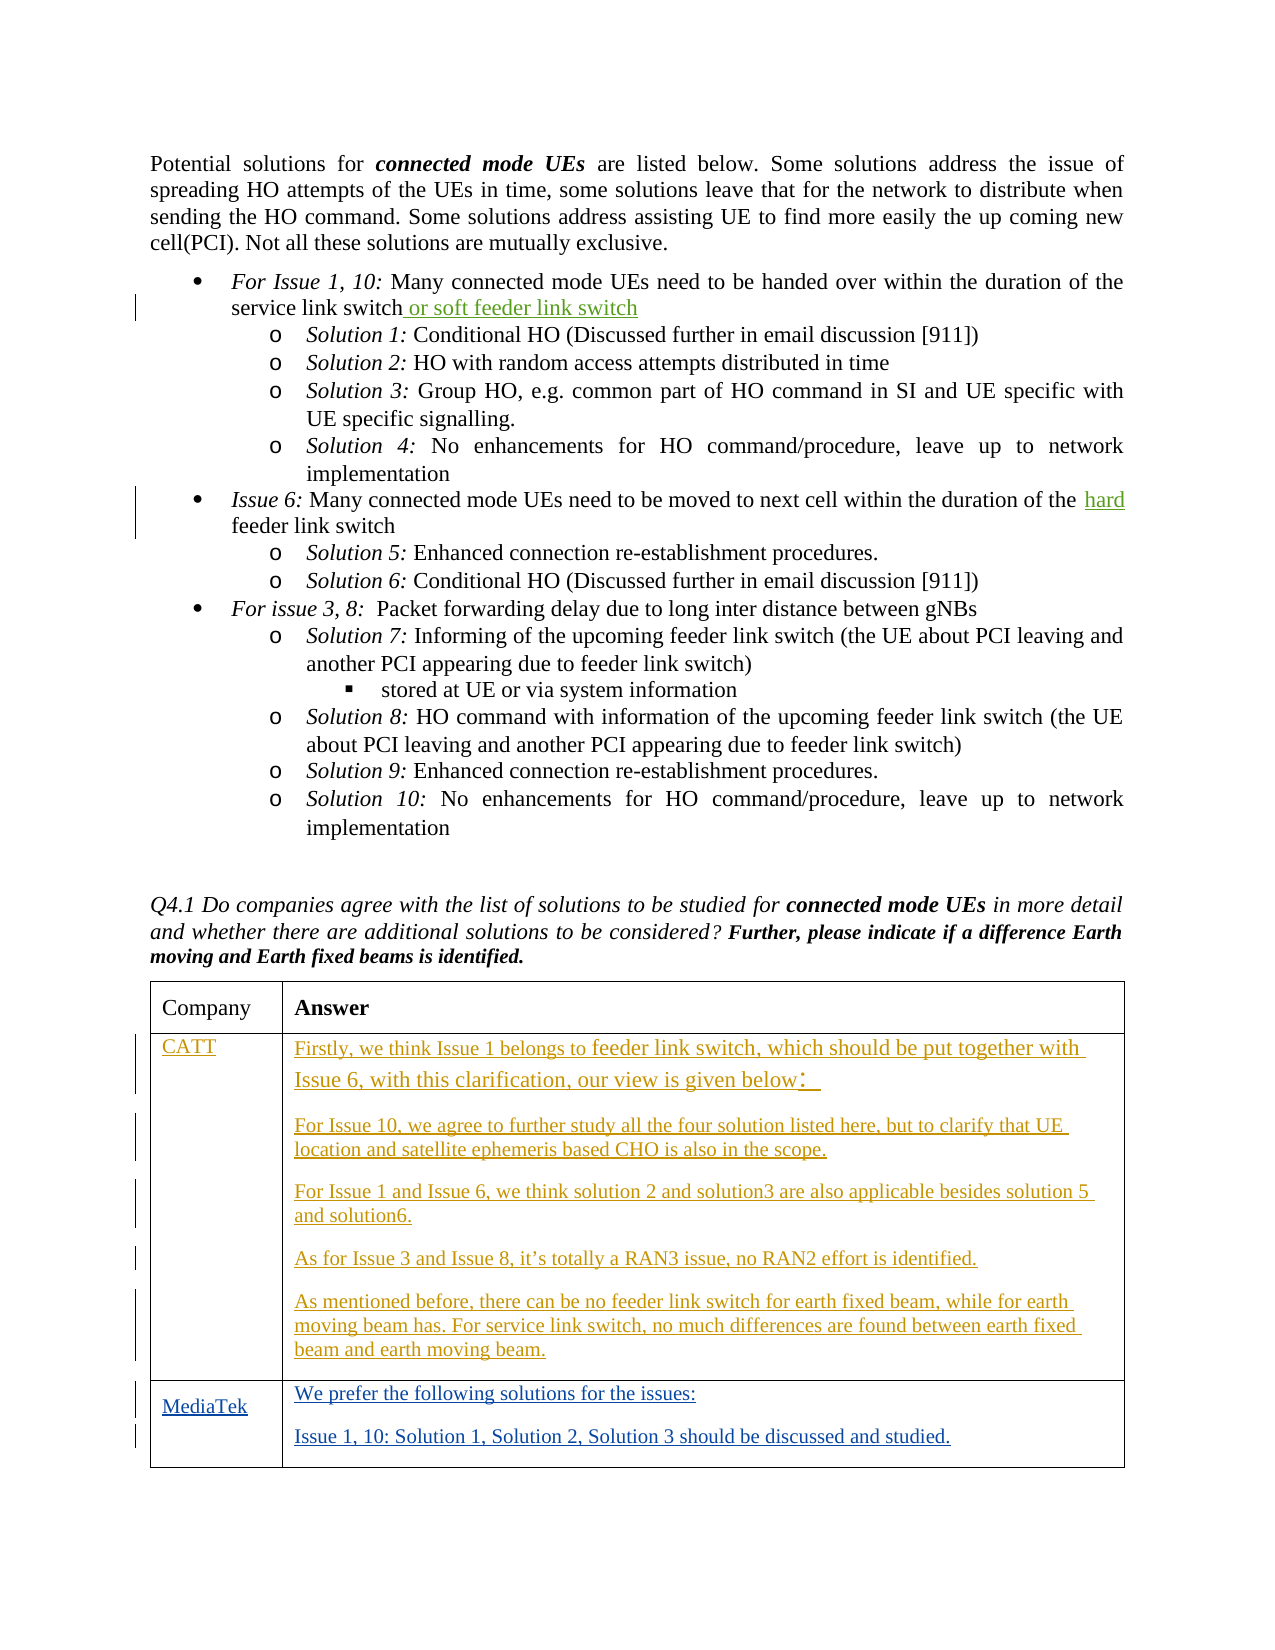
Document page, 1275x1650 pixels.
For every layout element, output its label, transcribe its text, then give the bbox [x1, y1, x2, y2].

list For Issue 1, 10: Many connected mode UEs need to be handed over within the duration of the service link switch [194, 268, 1125, 321]
table_cell [283, 1034, 1124, 1380]
list Solution 2: HO with random access attempts distributed in time [269, 349, 1125, 377]
list Solution 6: Conditional HO (Discussed further in email discussion [911]) [269, 567, 1125, 595]
table_cell [151, 1381, 282, 1467]
list Solution 9: Enhanced connection re-establishment procedures. [269, 757, 1125, 786]
list Solution 5: Enhanced connection re-establishment procedures. [269, 539, 1125, 567]
list Solution 3: Group HO, e.g. common part of HO command in SI and UE specific with UE specific signalling. [269, 377, 1125, 432]
list Solution 4: No enhancements for HO command/procedure, leave up to network implementation [269, 432, 1125, 486]
list Solution 7: Informing of the upcoming feeder link switch (the UE about PCI leaving and another PCI appearing due to feeder link switch) [269, 622, 1125, 676]
table_header Company [151, 982, 282, 1033]
table_cell [283, 1381, 1124, 1467]
list Issue 6: Many connected mode UEs need to be moved to next cell within the duration of the feeder link switch [194, 486, 1125, 539]
list Solution 8: HO command with information of the upcoming feeder link switch (the UE about PCI leaving and another PCI appearing due to feeder link switch) [269, 703, 1125, 757]
list stored at UE or via system information [344, 676, 1125, 703]
list For issue 3, 8: Packet forwarding delay due to long inter distance between gNBs [194, 595, 1125, 622]
list Solution 1: Conditional HO (Discussed further in email discussion [911]) [269, 321, 1125, 349]
list Solution 10: No enhancements for HO command/procedure, leave up to network implementation [269, 786, 1125, 840]
text Potential solutions for connected mode UEs are listed below. Some solutions address the issue of spreading HO attempts of the UEs in time, some solutions leave that for the network to distribute when sending the HO command. Some solutions address assisting UE to find more easily the up coming new cell(PCI). Not all these solutions are mutually exclusive. [150, 150, 1125, 255]
text Q4.1 Do companies agree with the list of solutions to be studied for connected mode UEs in more detail and whether there are additional solutions to be considered? Further, please indicate if a difference Earth moving and Earth fixed beams is identified. [150, 891, 1125, 968]
table_header Answer [283, 982, 1124, 1033]
table_cell [151, 1034, 282, 1380]
